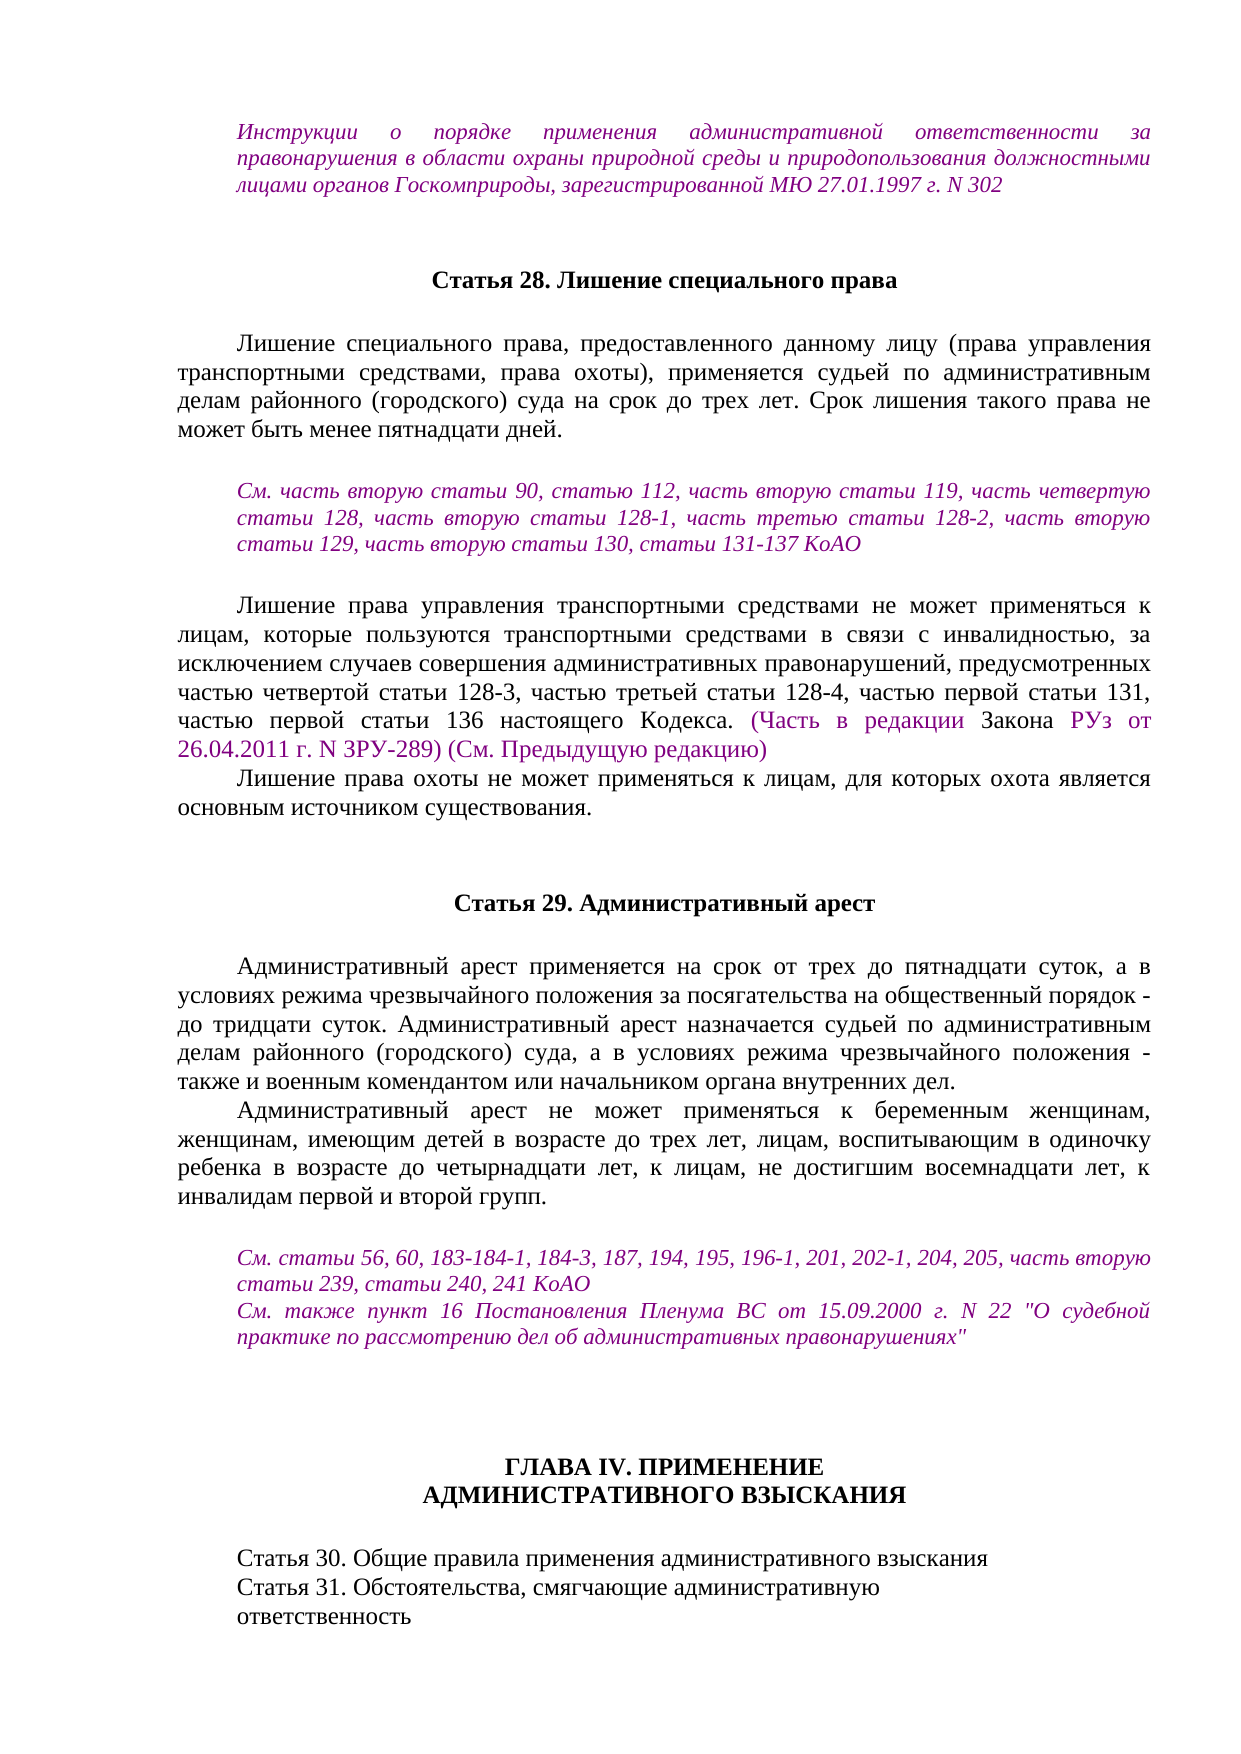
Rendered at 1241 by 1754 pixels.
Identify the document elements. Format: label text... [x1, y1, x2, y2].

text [237, 118, 1152, 197]
text Статья 30. Общие правила применения административного взыскания [177, 1543, 1152, 1572]
text См. статьи 56, 60, 183-184-1, 184-3, 187, 194, 195, 196-1, 201, 202-1, 204, 205, часть вторую статьи 239, статьи 240, 241 КоАО [237, 1244, 1152, 1297]
text ГЛАВА IV. ПРИМЕНЕНИЕ [177, 1452, 1152, 1480]
text Административный арест применяется на срок от трех до пятнадцати суток, а в условиях режима чрезвычайного положения за посягательства на общественный порядок - до тридцати суток. Административный арест назначается судьей по административным делам районного (городского) суда, а в условиях режима чрезвычайного положения - также и военным комендантом или начальником органа внутренних дел. [177, 951, 1152, 1095]
text АДМИНИСТРАТИВНОГО ВЗЫСКАНИЯ [177, 1480, 1152, 1509]
text Лишение права охоты не может применяться к лицам, для которых охота является основным источником существования. [177, 763, 1152, 820]
text Лишение специального права, предоставленного данному лицу (права управления транспортными средствами, права охоты), применяется судьей по административным делам районного (городского) суда на срок до трех лет. Срок лишения такого права не может быть менее пятнадцати дней. [177, 328, 1152, 443]
text См. также пункт 16 Постановления Пленума ВС от 15.09.2000 г. N 22 "О судебной практике по рассмотрению дел об административных правонарушениях" [237, 1297, 1152, 1349]
text Статья 31. Обстоятельства, смягчающие административную [177, 1572, 1152, 1601]
text ответственность [177, 1601, 1152, 1629]
text Статья 28. Лишение специального права [177, 265, 1152, 294]
text Лишение права управления транспортными средствами не может применяться к лицам, которые пользуются транспортными средствами в связи с инвалидностью, за исключением случаев совершения административных правонарушений, предусмотренных частью четвертой статьи 128-3, частью третьей статьи 128-4, частью первой статьи 131, частью первой статьи 136 настоящего Кодекса. (Часть в редакции Закона РУз от 26.04.2011 г. N ЗРУ-289) (См. Предыдущую редакцию) [177, 590, 1152, 763]
text Административный арест не может применяться к беременным женщинам, женщинам, имеющим детей в возрасте до трех лет, лицам, воспитывающим в одиночку ребенка в возрасте до четырнадцати лет, к лицам, не достигшим восемнадцати лет, к инвалидам первой и второй групп. [177, 1095, 1152, 1210]
text См. часть вторую статьи 90, статью 112, часть вторую статьи 119, часть четвертую статьи 128, часть вторую статьи 128-1, часть третью статьи 128-2, часть вторую статьи 129, часть вторую статьи 130, статьи 131-137 КоАО [237, 477, 1152, 556]
text Статья 29. Административный арест [177, 888, 1152, 917]
